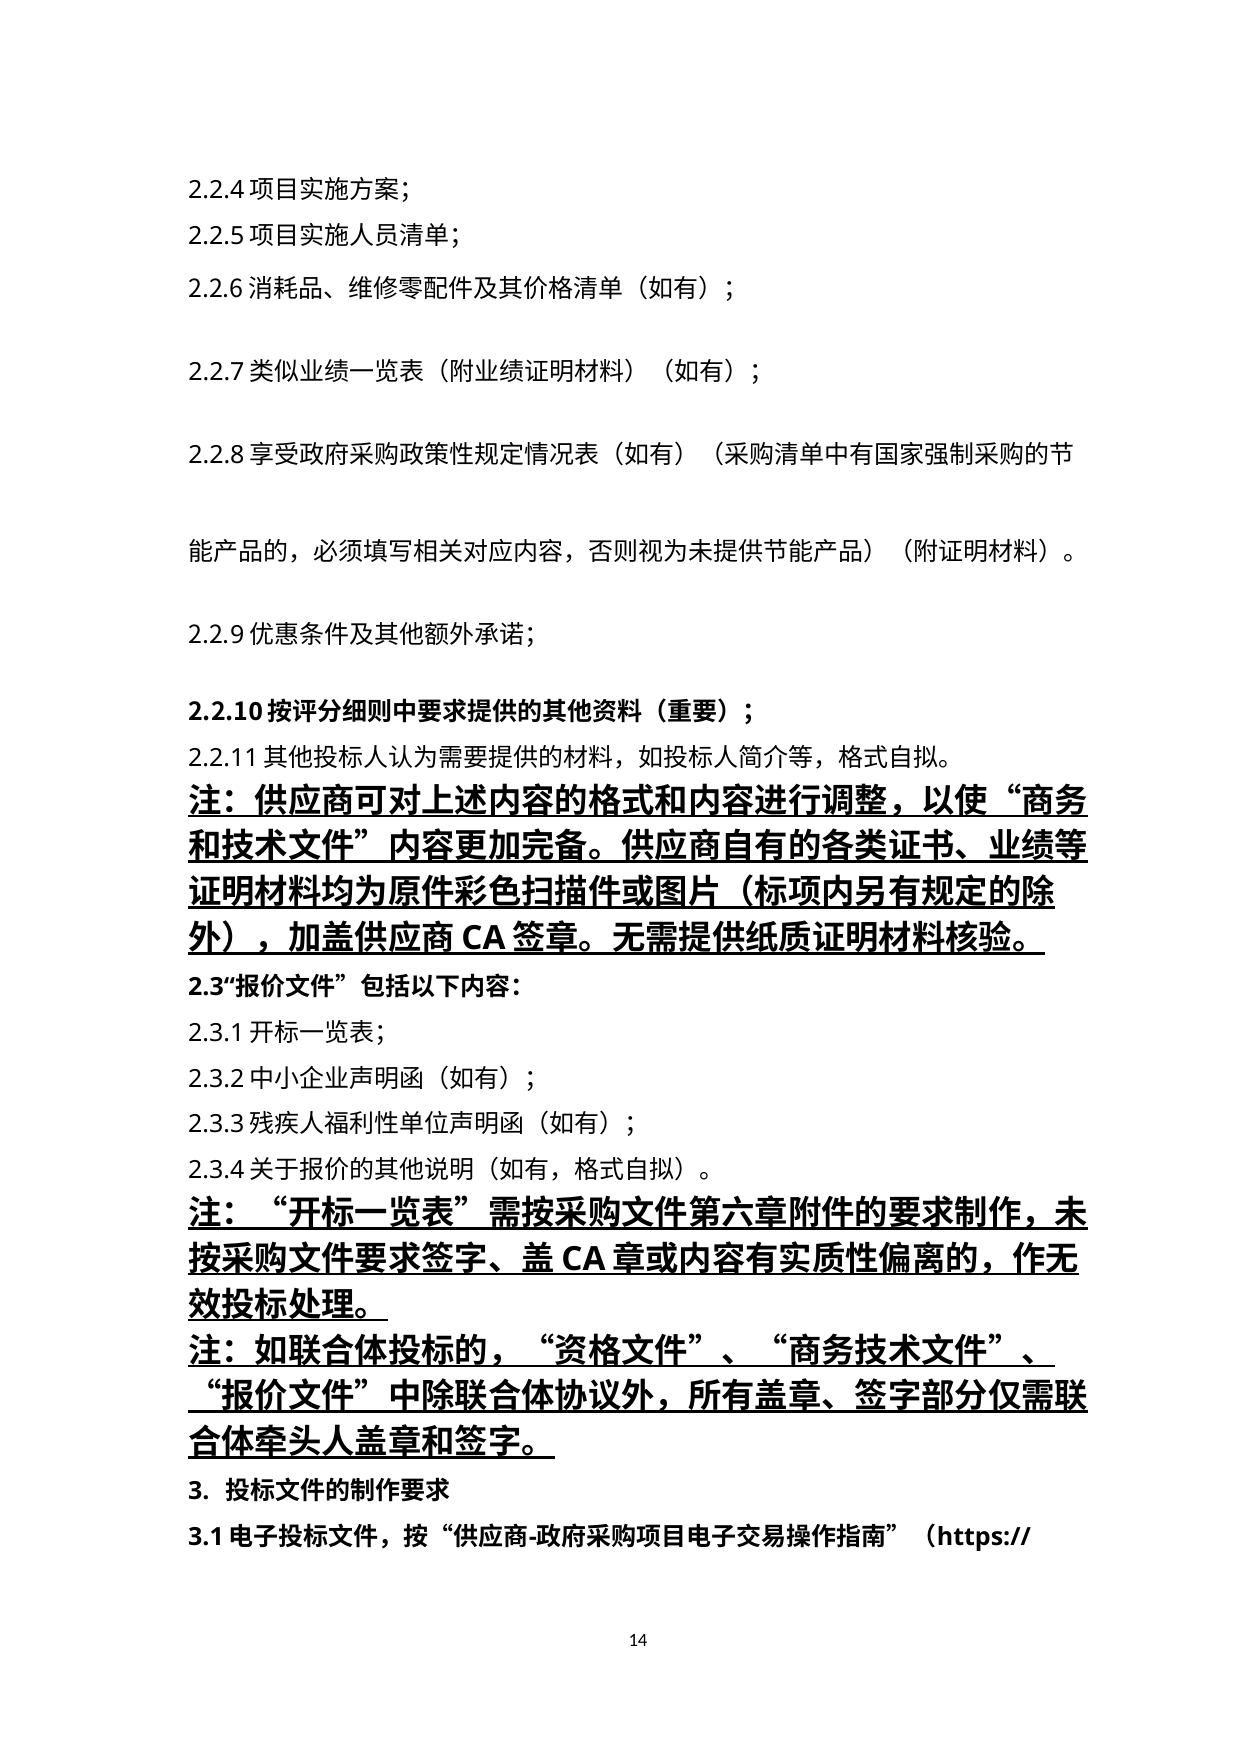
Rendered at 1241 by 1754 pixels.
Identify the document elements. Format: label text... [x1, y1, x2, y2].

text 注：如联合体投标的，“资格文件”、“商务技术文件”、“报价文件”中除联合体协议外，所有盖章、签字部分仅需联合体牵头人盖章和签字。 [188, 1413, 1088, 1463]
text 2.3.3残疾人福利性单位声明函（如有）； [188, 1096, 1088, 1142]
text 2.2.11其他投标人认为需要提供的材料，如投标人简介等，格式自拟。 [188, 729, 1088, 775]
text 注：供应商可对上述内容的格式和内容进行调整，以使“商务和技术文件”内容更加完备。供应商自有的各类证书、业绩等证明材料均为原件彩色扫描件或图片（标项内另有规定的除外），加盖供应商CA签章。无需提供纸质证明材料核验。 [188, 817, 1088, 860]
text 2.2.10按评分细则中要求提供的其他资料（重要）； [188, 684, 1088, 729]
text 2.3.4关于报价的其他说明（如有，格式自拟）。 [188, 1142, 1088, 1188]
text 2.3“报价文件”包括以下内容： [188, 959, 1088, 1004]
text 注：“开标一览表”需按采购文件第六章附件的要求制作，未按采购文件要求签字、盖CA章或内容有实质性偏离的，作无效投标处理。 [188, 1230, 1088, 1325]
text 2.3.1开标一览表； [188, 1004, 1088, 1050]
text 注：“开标一览表”需按采购文件第六章附件的要求制作，未按采购文件要求签字、盖CA章或内容有实质性偏离的，作无效投标处理。 [188, 1188, 1088, 1227]
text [188, 1509, 1088, 1554]
text 注：供应商可对上述内容的格式和内容进行调整，以使“商务和技术文件”内容更加完备。供应商自有的各类证书、业绩等证明材料均为原件彩色扫描件或图片（标项内另有规定的除外），加盖供应商CA签章。无需提供纸质证明材料核验。 [188, 775, 1088, 815]
text 2.3.2中小企业声明函（如有）； [188, 1050, 1088, 1096]
text 2.2.6消耗品、维修零配件及其价格清单（如有）； [188, 254, 1088, 319]
text 2.2.8享受政府采购政策性规定情况表（如有）（采购清单中有国家强制采购的节能产品的，必须填写相关对应内容，否则视为未提供节能产品）（附证明材料）。 [188, 420, 1088, 582]
text 2.2.7类似业绩一览表（附业绩证明材料）（如有）； [188, 337, 1088, 402]
text 2.2.5项目实施人员清单； [188, 208, 1088, 254]
text 注：如联合体投标的，“资格文件”、“商务技术文件”、“报价文件”中除联合体协议外，所有盖章、签字部分仅需联合体牵头人盖章和签字。 [188, 1325, 1088, 1410]
list 投标文件的制作要求 [188, 1463, 1088, 1509]
text 注：供应商可对上述内容的格式和内容进行调整，以使“商务和技术文件”内容更加完备。供应商自有的各类证书、业绩等证明材料均为原件彩色扫描件或图片（标项内另有规定的除外），加盖供应商CA签章。无需提供纸质证明材料核验。 [188, 863, 1088, 959]
text 2.2.9优惠条件及其他额外承诺； [188, 601, 1088, 666]
text 2.2.4项目实施方案； [188, 162, 1088, 208]
